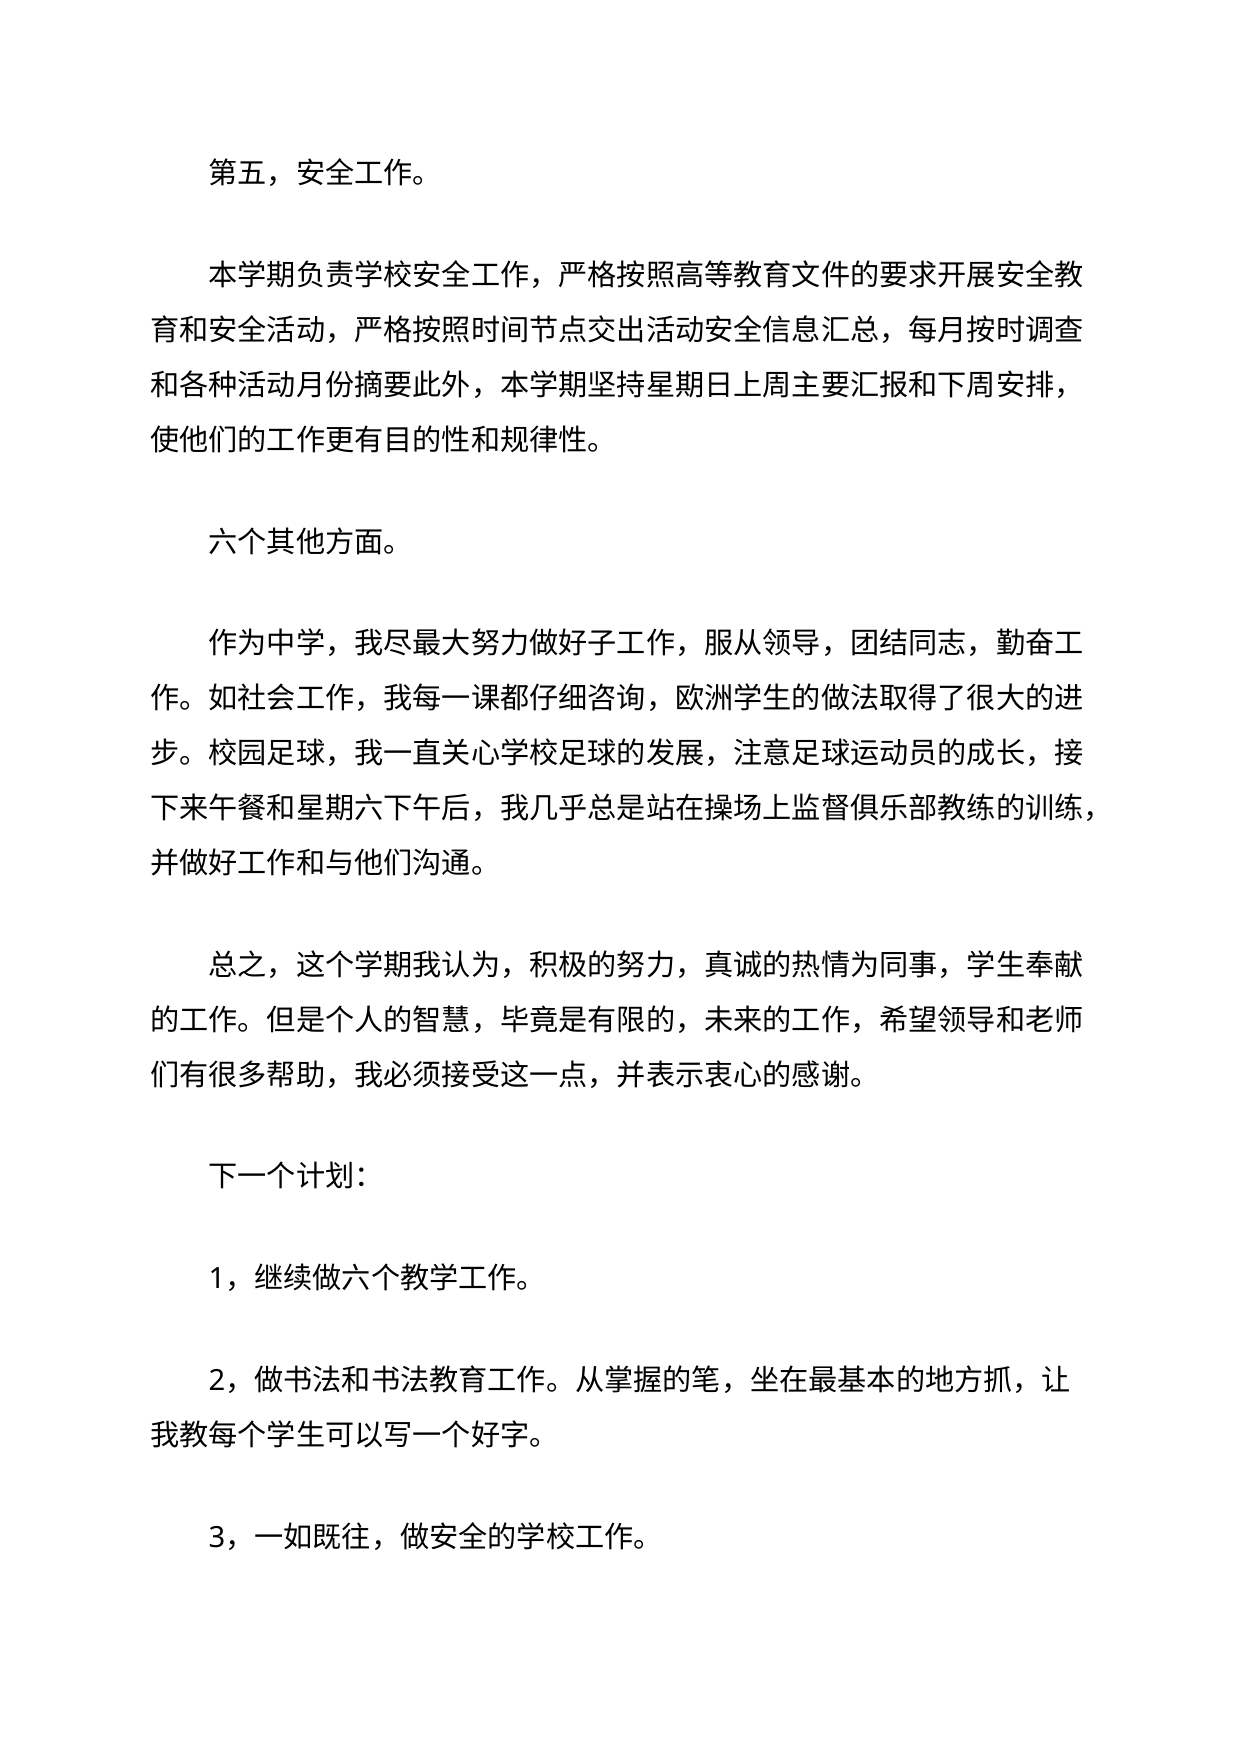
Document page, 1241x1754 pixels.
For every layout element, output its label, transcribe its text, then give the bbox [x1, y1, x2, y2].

text 本学期负责学校安全工作，严格按照高等教育文件的要求开展安全教育和安全活动，严格按照时间节点交出活动安全信息汇总，每月按时调查和各种活动月份摘要此外，本学期坚持星期日上周主要汇报和下周安排，使他们的工作更有目的性和规律性。 [150, 252, 1090, 459]
text 第五，安全工作。 [150, 150, 1090, 192]
text 2，做书法和书法教育工作。从掌握的笔，坐在最基本的地方抓，让我教每个学生可以写一个好字。 [150, 1357, 1090, 1454]
text 作为中学，我尽最大努力做好子工作，服从领导，团结同志，勤奋工作。如社会工作，我每一课都仔细咨询，欧洲学生的做法取得了很大的进步。校园足球，我一直关心学校足球的发展，注意足球运动员的成长，接下来午餐和星期六下午后，我几乎总是站在操场上监督俱乐部教练的训练，并做好工作和与他们沟通。 [150, 620, 1090, 882]
text 下一个计划： [150, 1153, 1090, 1195]
text 1，继续做六个教学工作。 [150, 1255, 1090, 1297]
text 总之，这个学期我认为，积极的努力，真诚的热情为同事，学生奉献的工作。但是个人的智慧，毕竟是有限的，未来的工作，希望领导和老师们有很多帮助，我必须接受这一点，并表示衷心的感谢。 [150, 941, 1090, 1093]
text 3，一如既往，做安全的学校工作。 [150, 1513, 1090, 1556]
text 六个其他方面。 [150, 518, 1090, 561]
